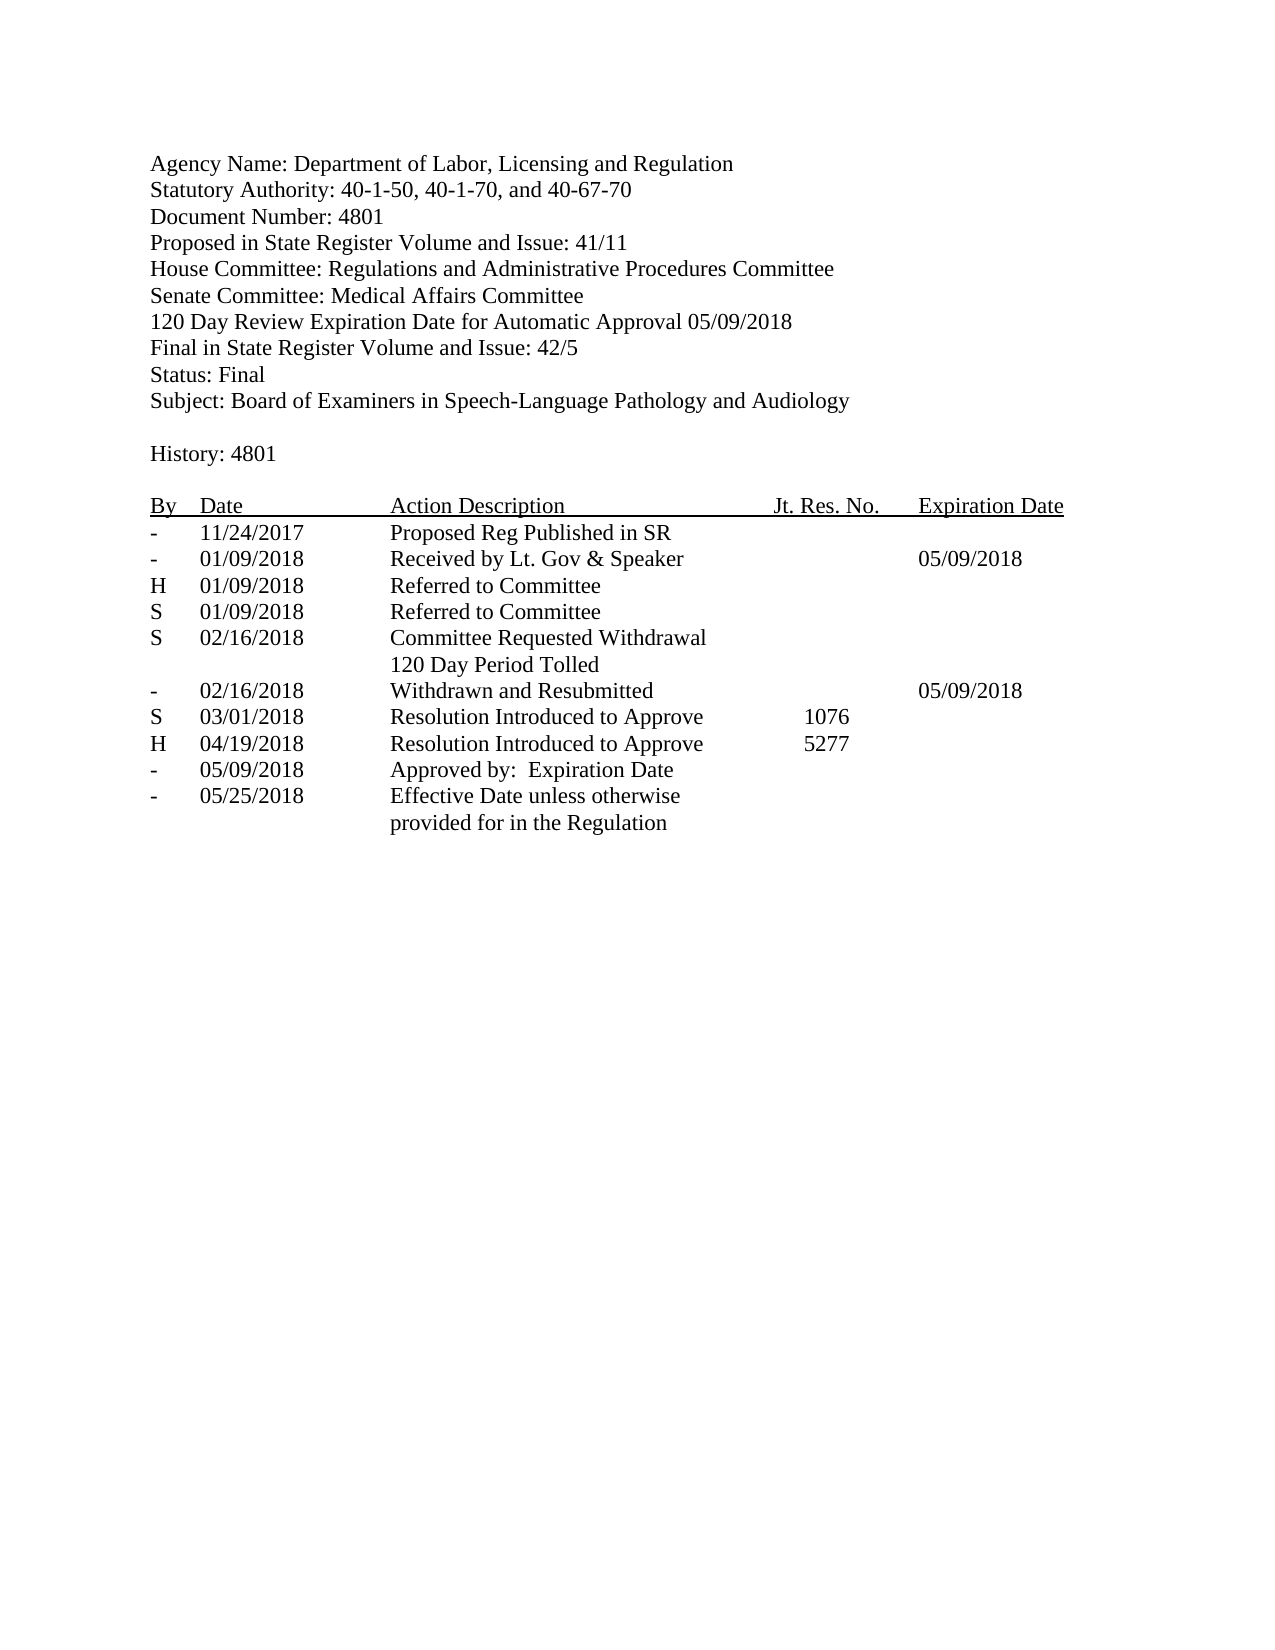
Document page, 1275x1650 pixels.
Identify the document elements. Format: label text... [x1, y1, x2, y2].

text S 02/16/2018 Committee Requested Withdrawal [150, 624, 1125, 651]
text Agency Name: Department of Labor, Licensing and Regulation [150, 150, 1125, 176]
text - 05/09/2018 Approved by: Expiration Date [150, 756, 1125, 782]
text Subject: Board of Examiners in Speech-Language Pathology and Audiology [150, 387, 1125, 413]
text - 02/16/2018 Withdrawn and Resubmitted 05/09/2018 [150, 677, 1125, 703]
text 120 Day Period Tolled [150, 651, 1125, 677]
text History: 4801 [150, 440, 1125, 466]
text S 01/09/2018 Referred to Committee [150, 598, 1125, 624]
text Statutory Authority: 40-1-50, 40-1-70, and 40-67-70 [150, 176, 1125, 203]
text Final in State Register Volume and Issue: 42/5 [150, 334, 1125, 361]
text 120 Day Review Expiration Date for Automatic Approval 05/09/2018 [150, 308, 1125, 334]
text Proposed in State Register Volume and Issue: 41/11 [150, 229, 1125, 255]
text Senate Committee: Medical Affairs Committee [150, 282, 1125, 308]
text H 01/09/2018 Referred to Committee [150, 572, 1125, 598]
text H 04/19/2018 Resolution Introduced to Approve 5277 [150, 730, 1125, 756]
text - 11/24/2017 Proposed Reg Published in SR [150, 519, 1125, 545]
text By Date Action Description Jt. Res. No. Expiration Date [150, 493, 1125, 519]
text S 03/01/2018 Resolution Introduced to Approve 1076 [150, 703, 1125, 730]
text Status: Final [150, 361, 1125, 387]
text Document Number: 4801 [150, 203, 1125, 229]
text provided for in the Regulation [150, 809, 1125, 835]
text - 01/09/2018 Received by Lt. Gov & Speaker 05/09/2018 [150, 545, 1125, 572]
text House Committee: Regulations and Administrative Procedures Committee [150, 255, 1125, 282]
text - 05/25/2018 Effective Date unless otherwise [150, 782, 1125, 809]
